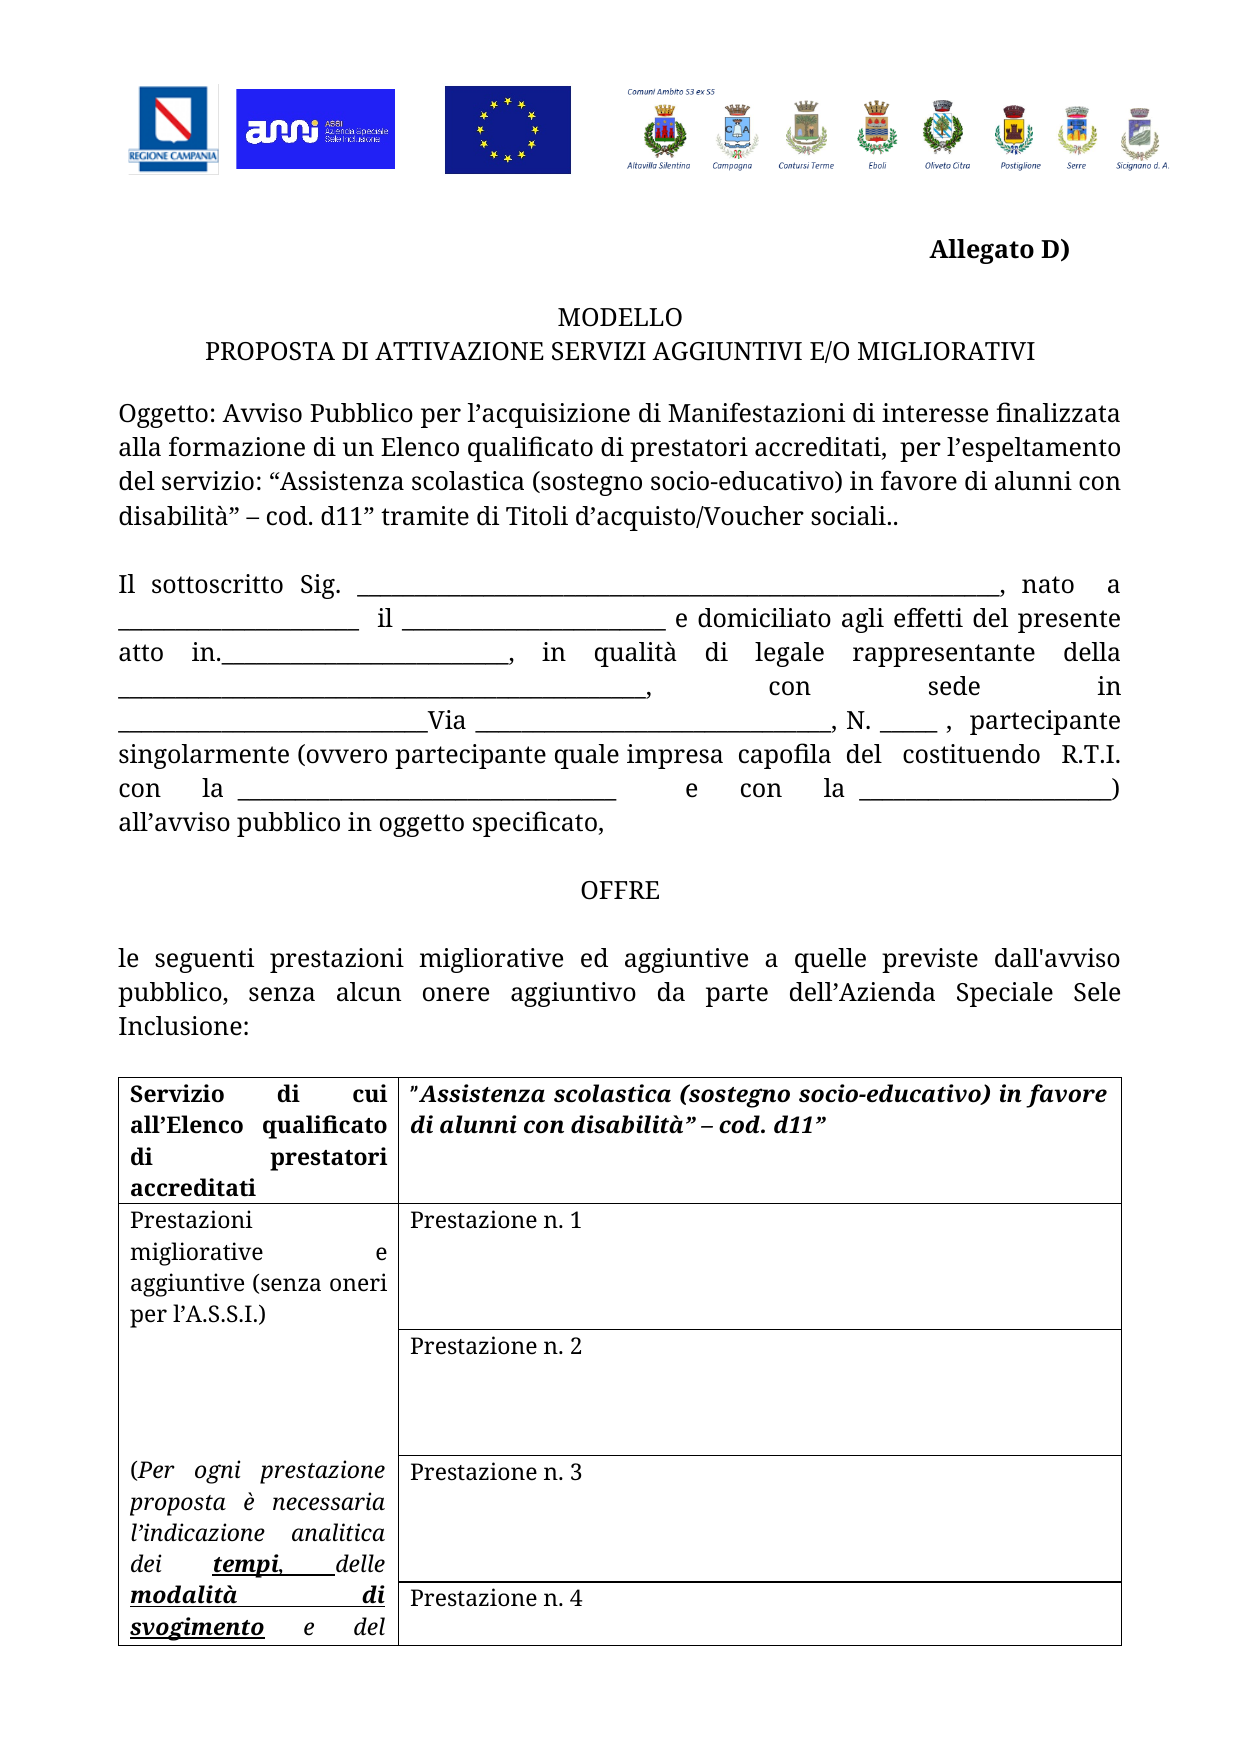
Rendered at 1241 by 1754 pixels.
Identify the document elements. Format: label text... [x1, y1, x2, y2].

text le seguenti prestazioni migliorative ed aggiuntive a quelle previste dall'avviso pubblico, senza alcun onere aggiuntivo da parte dell’Azienda Speciale Sele Inclusione: [118, 941, 1122, 1043]
text Allegato D) [856, 232, 1122, 266]
text Il sottoscritto Sig. ________________________________________________________, nato a _____________________ il _______________________ e domiciliato agli effetti del presente atto in._________________________, in qualità di legale rappresentante della ______________________________________________, con sede in ___________________________Via _______________________________, N. _____ , partecipante singolarmente (ovvero partecipante quale impresa capofila del costituendo R.T.I. con la _________________________________ e con la ______________________) all’avviso pubblico in oggetto specificato, [118, 566, 1122, 839]
table_cell Prestazione n. 2 [399, 1330, 1121, 1455]
table_cell Prestazione n. 1 [399, 1204, 1121, 1329]
table_cell Prestazione n. 4 [399, 1583, 1121, 1645]
picture [236, 89, 395, 169]
picture [611, 78, 1175, 189]
text MODELLO [118, 300, 1122, 334]
table_header Servizio di cui all’Elenco qualificato di prestatori accreditati [119, 1078, 398, 1203]
text OFFRE [118, 873, 1122, 907]
text PROPOSTA DI ATTIVAZIONE SERVIZI AGGIUNTIVI E/O MIGLIORATIVI [118, 334, 1122, 368]
table_header ”Assistenza scolastica (sostegno socio-educativo) in favore di alunni con disabilità” – cod. d11” [399, 1078, 1121, 1203]
table_cell Prestazione n. 3 [399, 1456, 1121, 1581]
text Oggetto: Avviso Pubblico per l’acquisizione di Manifestazioni di interesse finalizzata alla formazione di un Elenco qualificato di prestatori accreditati, per l’espeltamento del servizio: “Assistenza scolastica (sostegno socio-educativo) in favore di alunni con disabilità” – cod. d11” tramite di Titoli d’acquisto/Voucher sociali.. [118, 396, 1122, 532]
picture [442, 83, 573, 176]
picture [128, 84, 220, 176]
table_cell Prestazioni migliorative e aggiuntive (senza oneri per l’A.S.S.I.) (Per ogni prestazione proposta è necessaria l’indicazione analitica dei tempi, delle modalità di svogimento e del personale impiegato. Se trattasi di ausili e atre tipologie di supporti, indicare le caratteristiche d’uso e i tempi di disponibilità) [119, 1204, 398, 1645]
